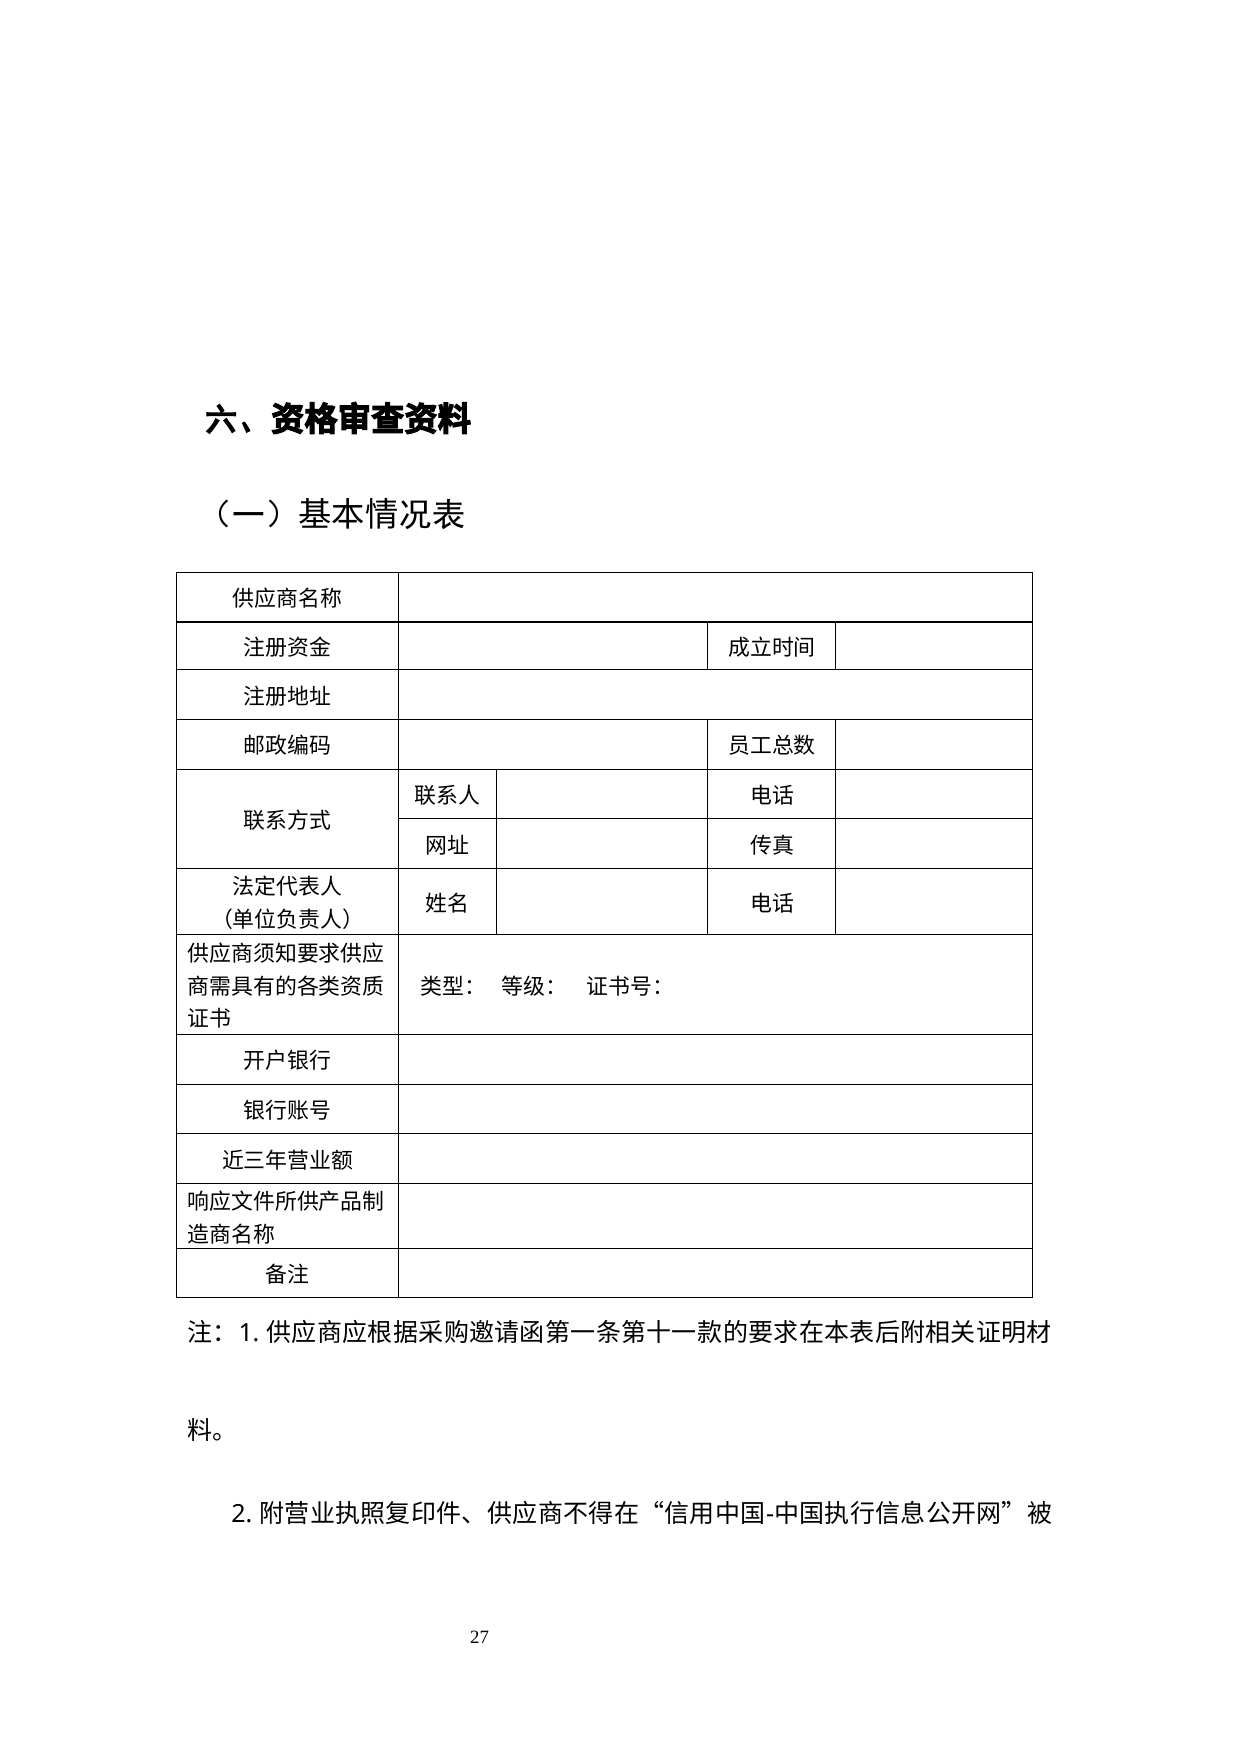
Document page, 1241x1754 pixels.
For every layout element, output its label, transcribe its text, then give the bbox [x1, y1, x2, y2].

table_cell 类型： 等级： 证书号： [399, 935, 1032, 1034]
table_cell 电话 [708, 770, 835, 818]
table_cell 近三年营业额 [177, 1134, 398, 1183]
table_cell [836, 623, 1032, 669]
table_cell [399, 1184, 1032, 1248]
table_cell [399, 670, 1032, 719]
table_header [399, 573, 1032, 621]
table_cell [399, 1249, 1032, 1297]
table_cell [399, 1085, 1032, 1133]
table_cell [497, 869, 707, 934]
table_cell 备注 [177, 1249, 398, 1297]
table_cell [399, 720, 707, 768]
table_cell 响应文件所供产品制造商名称 [177, 1184, 398, 1248]
table_cell 注册资金 [177, 623, 398, 669]
subtitle 六、资格审查资料 [187, 384, 1053, 449]
table_cell 员工总数 [708, 720, 835, 768]
table_cell [497, 819, 707, 868]
table_cell 联系人 [399, 770, 496, 818]
table_cell [836, 869, 1032, 934]
table_cell 网址 [399, 819, 496, 868]
table_cell 法定代表人 （单位负责人） [177, 869, 398, 934]
subtitle （一）基本情况表 [187, 480, 1053, 545]
table_cell [399, 623, 707, 669]
table_cell [836, 770, 1032, 818]
table_cell 邮政编码 [177, 720, 398, 768]
table_cell 姓名 [399, 869, 496, 934]
table_cell 注册地址 [177, 670, 398, 719]
table_cell 银行账号 [177, 1085, 398, 1133]
table_cell 电话 [708, 869, 835, 934]
table_cell 联系方式 [177, 770, 398, 868]
table_header 供应商名称 [177, 573, 398, 621]
table_cell [399, 1035, 1032, 1083]
table_cell [836, 720, 1032, 768]
table_cell [497, 770, 707, 818]
table_cell [836, 819, 1032, 868]
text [187, 1479, 1053, 1544]
table_cell 成立时间 [708, 623, 835, 669]
table_cell 供应商须知要求供应商需具有的各类资质证书 [177, 935, 398, 1034]
table_cell 开户银行 [177, 1035, 398, 1083]
table_cell 传真 [708, 819, 835, 868]
text 注：1. 供应商应根据采购邀请函第一条第十一款的要求在本表后附相关证明材料。 [187, 1298, 1053, 1461]
table_cell [399, 1134, 1032, 1183]
